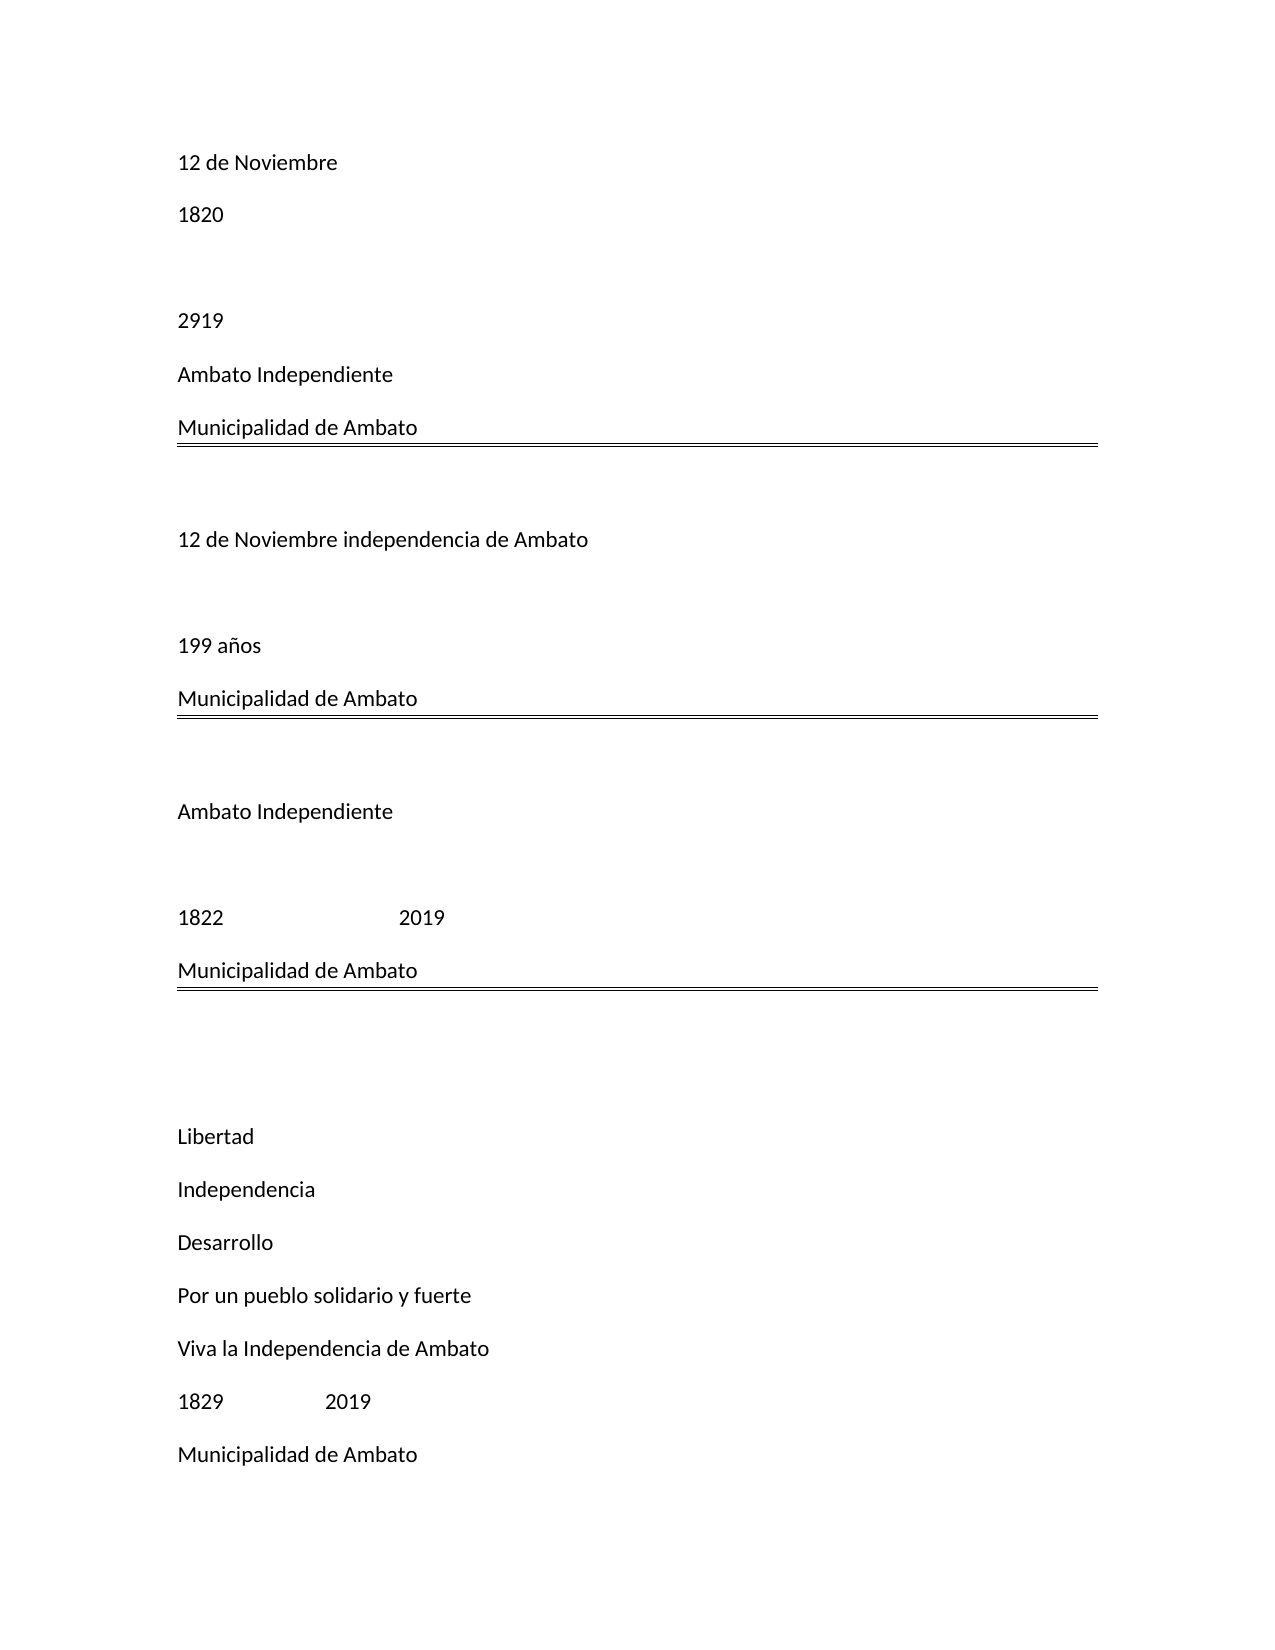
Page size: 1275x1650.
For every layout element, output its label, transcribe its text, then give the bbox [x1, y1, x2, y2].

text Por un pueblo solidario y fuerte [177, 1281, 1098, 1309]
text Municipalidad de Ambato [177, 684, 1098, 715]
text Viva la Independencia de Ambato [177, 1334, 1098, 1362]
text 12 de Noviembre independencia de Ambato [177, 526, 1098, 553]
text 12 de Noviembre [177, 148, 1098, 176]
text Independencia [177, 1175, 1098, 1203]
text Desarrollo [177, 1228, 1098, 1256]
text Municipalidad de Ambato [177, 1440, 1098, 1468]
text 1829 2019 [177, 1387, 1098, 1415]
text Municipalidad de Ambato [177, 956, 1098, 987]
text 199 años [177, 632, 1098, 659]
text Ambato Independiente [177, 360, 1098, 388]
text Municipalidad de Ambato [177, 413, 1098, 443]
text 1822 2019 [177, 903, 1098, 931]
text Ambato Independiente [177, 797, 1098, 825]
text 1820 [177, 201, 1098, 229]
text 2919 [177, 307, 1098, 335]
text Libertad [177, 1122, 1098, 1150]
